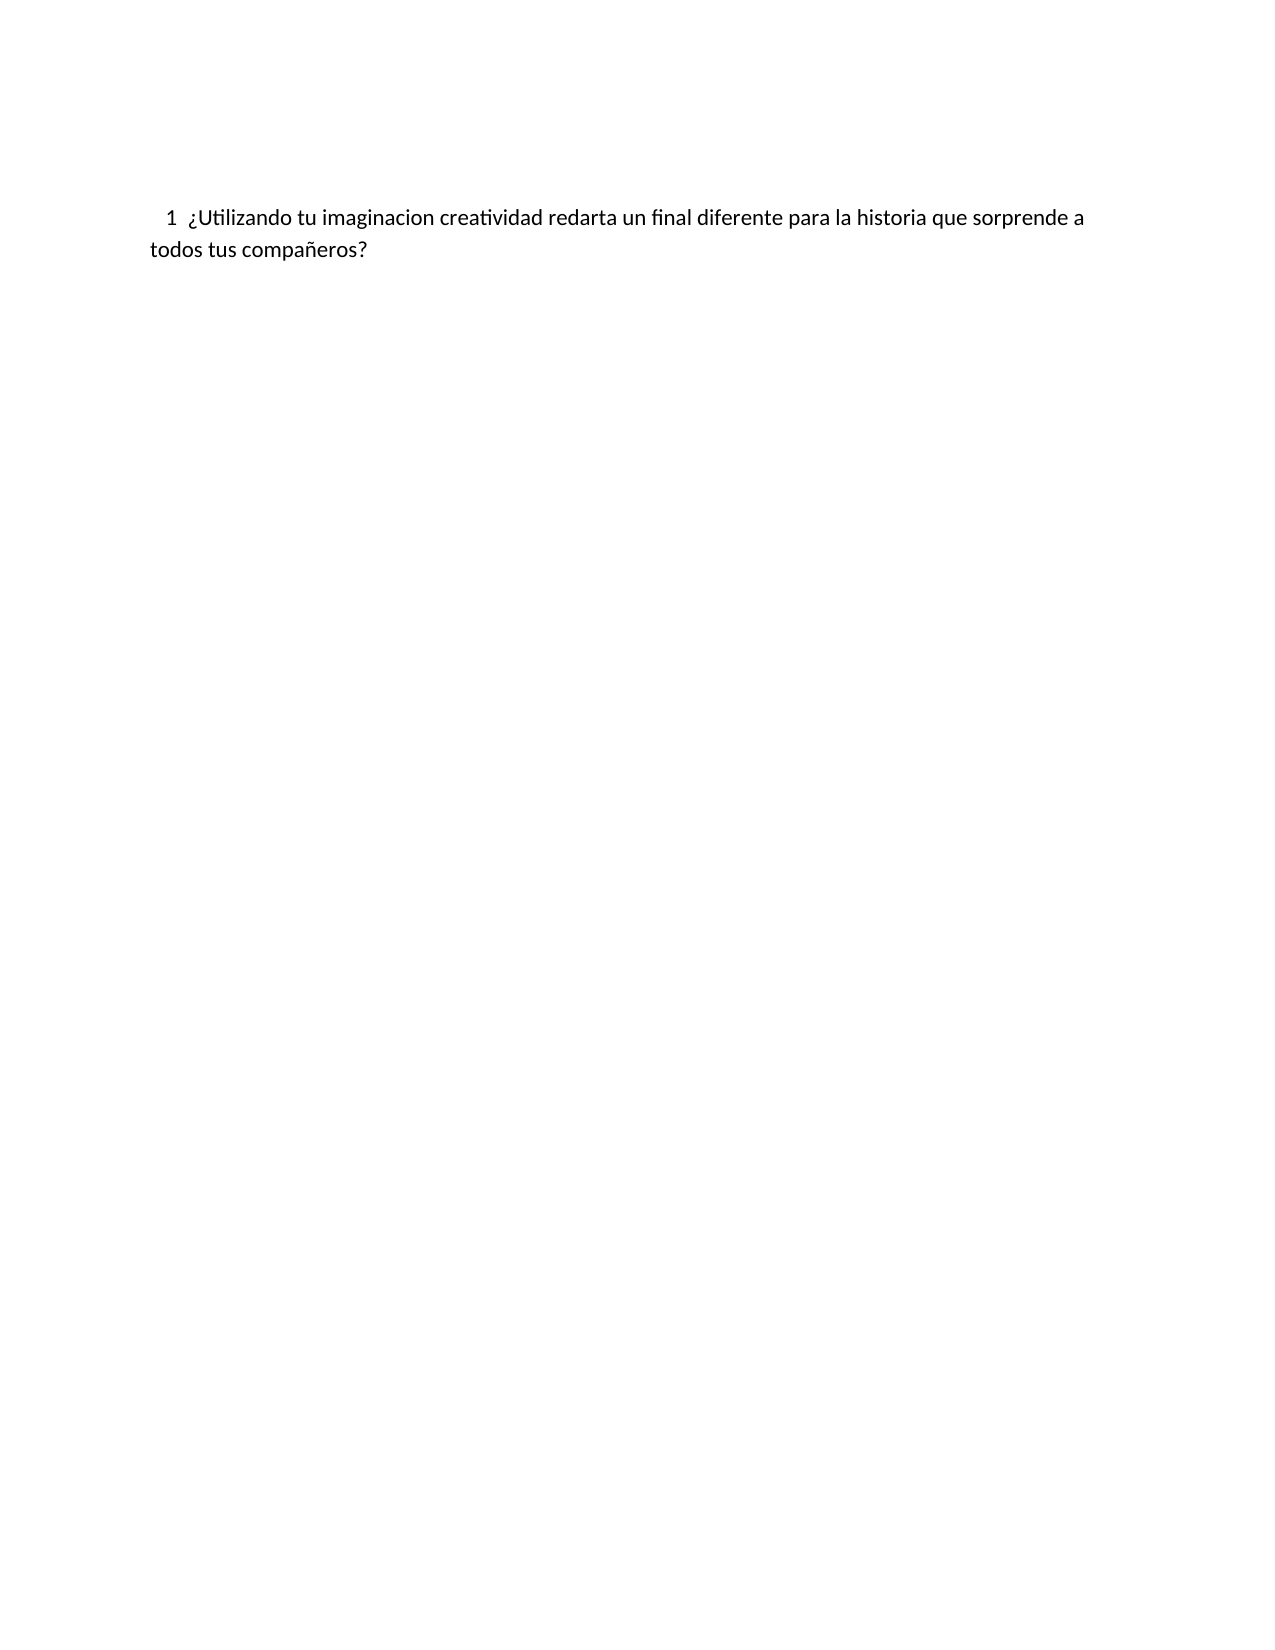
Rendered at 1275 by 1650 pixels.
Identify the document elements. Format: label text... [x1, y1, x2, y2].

text 1 ¿Utilizando tu imaginacion creatividad redarta un final diferente para la historia que sorprende a todos tus compañeros? [150, 203, 1125, 263]
